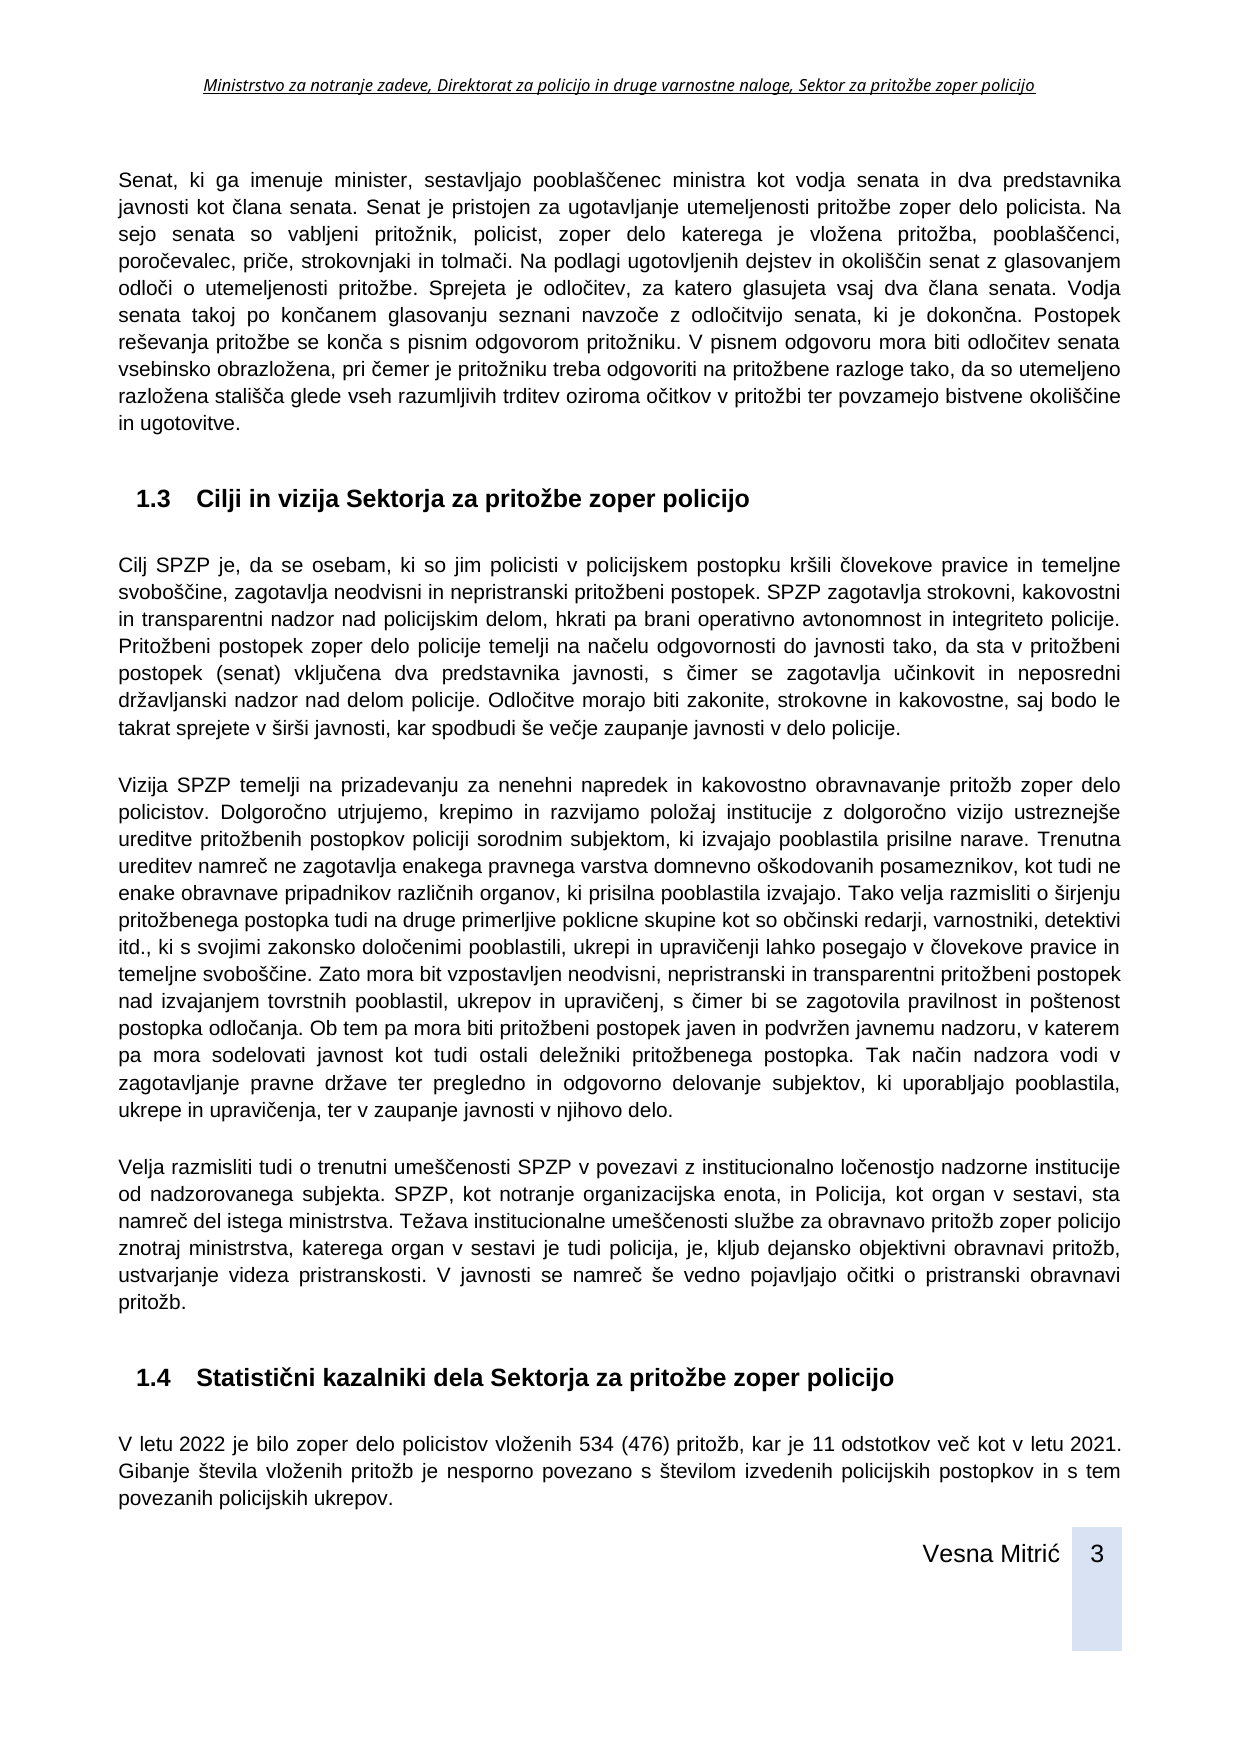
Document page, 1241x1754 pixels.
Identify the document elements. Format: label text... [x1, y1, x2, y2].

text Senat, ki ga imenuje minister, sestavljajo pooblaščenec ministra kot vodja senata in dva predstavnika javnosti kot člana senata. Senat je pristojen za ugotavljanje utemeljenosti pritožbe zoper delo policista. Na sejo senata so vabljeni pritožnik, policist, zoper delo katerega je vložena pritožba, pooblaščenci, poročevalec, priče, strokovnjaki in tolmači. Na podlagi ugotovljenih dejstev in okoliščin senat z glasovanjem odloči o utemeljenosti pritožbe. Sprejeta je odločitev, za katero glasujeta vsaj dva člana senata. Vodja senata takoj po končanem glasovanju seznani navzoče z odločitvijo senata, ki je dokončna. Postopek reševanja pritožbe se konča s pisnim odgovorom pritožniku. V pisnem odgovoru mora biti odločitev senata vsebinsko obrazložena, pri čemer je pritožniku treba odgovoriti na pritožbene razloge tako, da so utemeljeno razložena stališča glede vseh razumljivih trditev oziroma očitkov v pritožbi ter povzamejo bistvene okoliščine in ugotovitve. [118, 165, 1122, 436]
text Cilj SPZP je, da se osebam, ki so jim policisti v policijskem postopku kršili človekove pravice in temeljne svoboščine, zagotavlja neodvisni in nepristranski pritožbeni postopek. SPZP zagotavlja strokovni, kakovostni in transparentni nadzor nad policijskim delom, hkrati pa brani operativno avtonomnost in integriteto policije. Pritožbeni postopek zoper delo policije temelji na načelu odgovornosti do javnosti tako, da sta v pritožbeni postopek (senat) vključena dva predstavnika javnosti, s čimer se zagotavlja učinkovit in neposredni državljanski nadzor nad delom policije. Odločitve morajo biti zakonite, strokovne in kakovostne, saj bodo le takrat sprejete v širši javnosti, kar spodbudi še večje zaupanje javnosti v delo policije. [118, 551, 1122, 740]
subtitle Cilji in vizija Sektorja za pritožbe zoper policijo [136, 486, 1122, 513]
text Vizija SPZP temelji na prizadevanju za nenehni napredek in kakovostno obravnavanje pritožb zoper delo policistov. Dolgoročno utrjujemo, krepimo in razvijamo položaj institucije z dolgoročno vizijo ustreznejše ureditve pritožbenih postopkov policiji sorodnim subjektom, ki izvajajo pooblastila prisilne narave. Trenutna ureditev namreč ne zagotavlja enakega pravnega varstva domnevno oškodovanih posameznikov, kot tudi ne enake obravnave pripadnikov različnih organov, ki prisilna pooblastila izvajajo. Tako velja razmisliti o širjenju pritožbenega postopka tudi na druge primerljive poklicne skupine kot so občinski redarji, varnostniki, detektivi itd., ki s svojimi zakonsko določenimi pooblastili, ukrepi in upravičenji lahko posegajo v človekove pravice in temeljne svoboščine. Zato mora bit vzpostavljen neodvisni, nepristranski in transparentni pritožbeni postopek nad izvajanjem tovrstnih pooblastil, ukrepov in upravičenj, s čimer bi se zagotovila pravilnost in poštenost postopka odločanja. Ob tem pa mora biti pritožbeni postopek javen in podvržen javnemu nadzoru, v katerem pa mora sodelovati javnost kot tudi ostali deležniki pritožbenega postopka. Tak način nadzora vodi v zagotavljanje pravne države ter pregledno in odgovorno delovanje subjektov, ki uporabljajo pooblastila, ukrepe in upravičenja, ter v zaupanje javnosti v njihovo delo. [118, 770, 1122, 1122]
text V letu 2022 je bilo zoper delo policistov vloženih 534 (476) pritožb, kar je 11 odstotkov več kot v letu 2021. Gibanje števila vloženih pritožb je nesporno povezano s številom izvedenih policijskih postopkov in s tem povezanih policijskih ukrepov. [118, 1429, 1122, 1511]
text Velja razmisliti tudi o trenutni umeščenosti SPZP v povezavi z institucionalno ločenostjo nadzorne institucije od nadzorovanega subjekta. SPZP, kot notranje organizacijska enota, in Policija, kot organ v sestavi, sta namreč del istega ministrstva. Težava institucionalne umeščenosti službe za obravnavo pritožb zoper policijo znotraj ministrstva, katerega organ v sestavi je tudi policija, je, kljub dejansko objektivni obravnavi pritožb, ustvarjanje videza pristranskosti. V javnosti se namreč še vedno pojavljajo očitki o pristranski obravnavi pritožb. [118, 1152, 1122, 1315]
subtitle Statistični kazalniki dela Sektorja za pritožbe zoper policijo [136, 1365, 1122, 1392]
